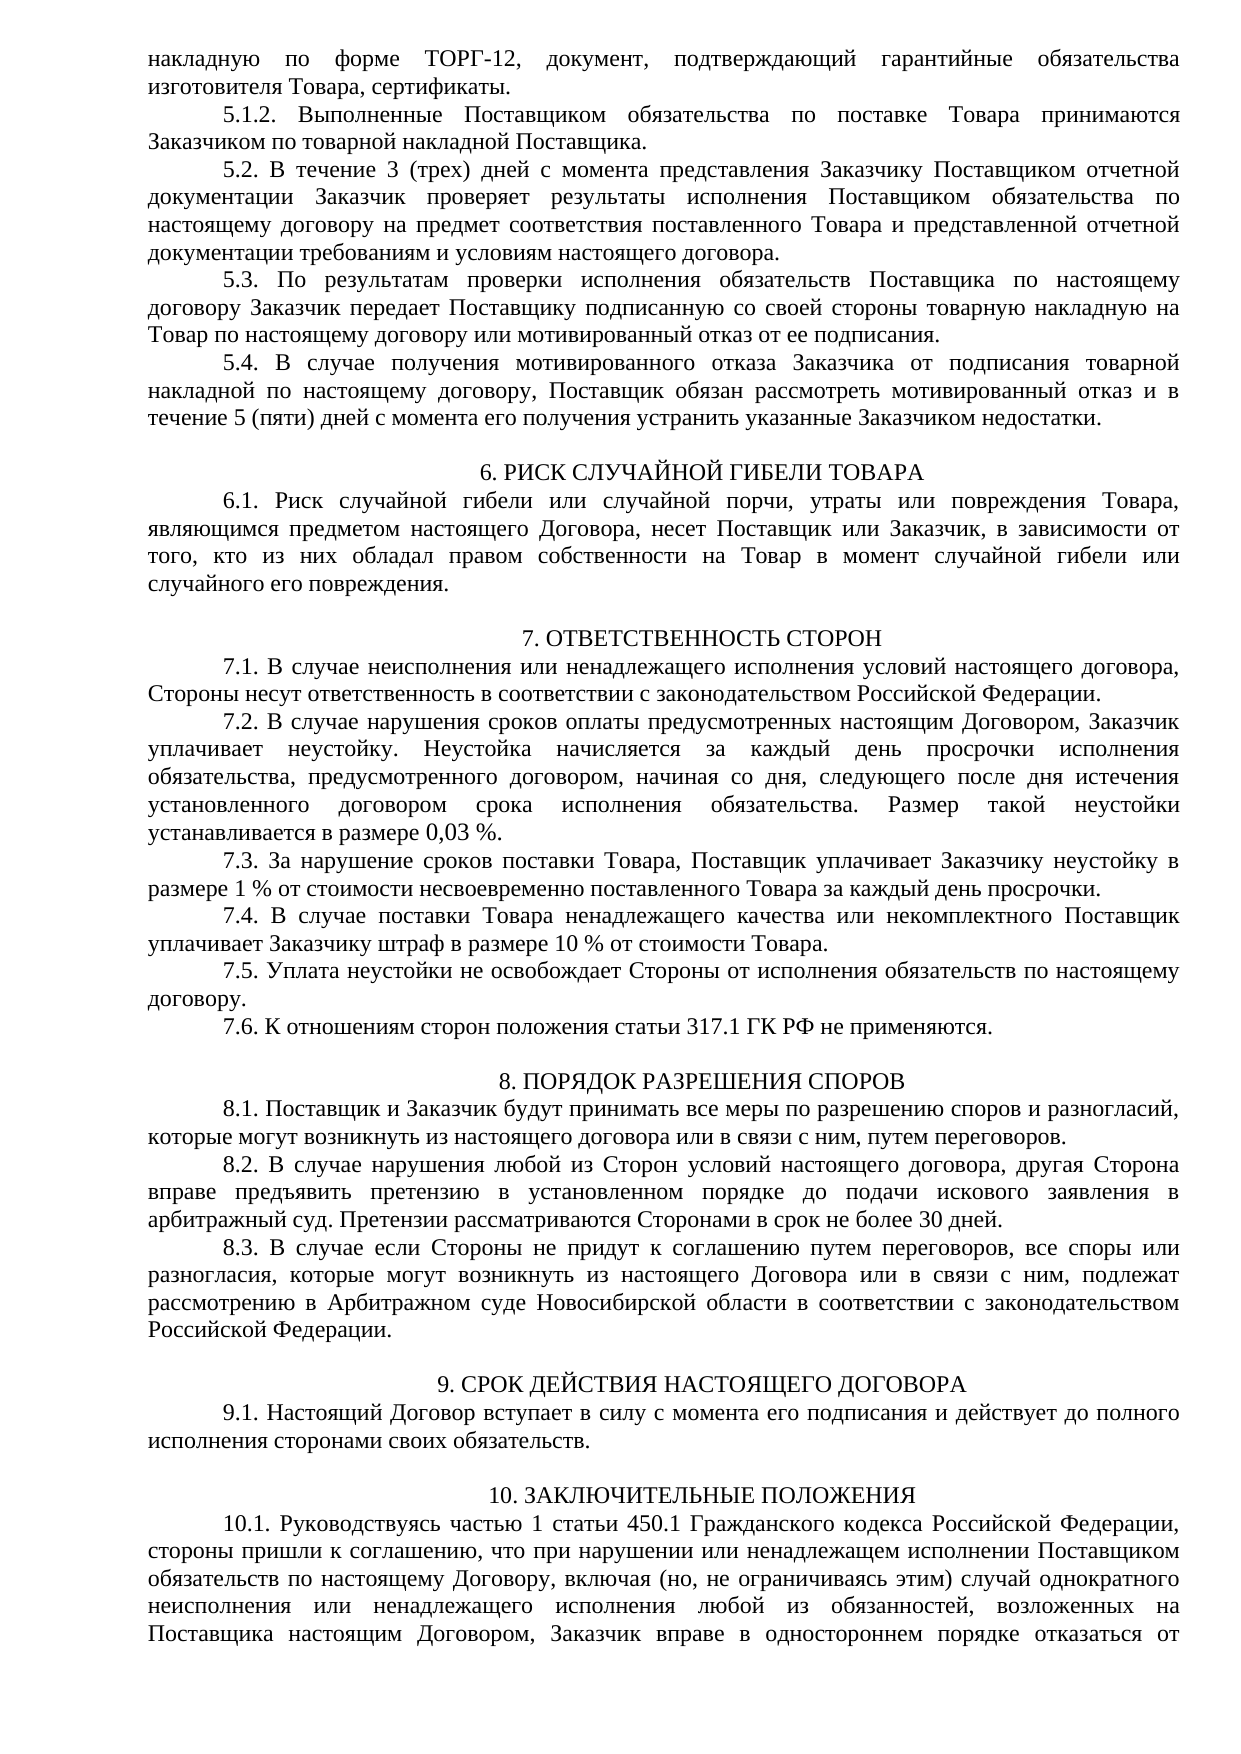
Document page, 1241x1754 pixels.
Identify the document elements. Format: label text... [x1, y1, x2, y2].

text 7.4. В случае поставки Товара ненадлежащего качества или некомплектного Поставщик уплачивает Заказчику штраф в размере 10 % от стоимости Товара. [148, 901, 1181, 956]
text 7.6. К отношениям сторон положения статьи 317.1 ГК РФ не применяются. [148, 1012, 1181, 1039]
text 6. РИСК СЛУЧАЙНОЙ ГИБЕЛИ ТОВАРА [148, 458, 1181, 486]
text 5.2. В течение 3 (трех) дней с момента представления Заказчику Поставщиком отчетной документации Заказчик проверяет результаты исполнения Поставщиком обязательства по настоящему договору на предмет соответствия поставленного Товара и представленной отчетной документации требованиям и условиям настоящего договора. [148, 155, 1181, 265]
text 5.3. По результатам проверки исполнения обязательств Поставщика по настоящему договору Заказчик передает Поставщику подписанную со своей стороны товарную накладную на Товар по настоящему договору или мотивированный отказ от ее подписания. [148, 265, 1181, 348]
text 7.2. В случае нарушения сроков оплаты предусмотренных настоящим Договором, Заказчик уплачивает неустойку. Неустойка начисляется за каждый день просрочки исполнения обязательства, предусмотренного договором, начиная со дня, следующего после дня истечения установленного договором срока исполнения обязательства. Размер такой неустойки устанавливается в размере 0,03 %. [148, 707, 1181, 846]
text 10. ЗАКЛЮЧИТЕЛЬНЫЕ ПОЛОЖЕНИЯ [148, 1481, 1181, 1508]
text 5.1.2. Выполненные Поставщиком обязательства по поставке Товара принимаются Заказчиком по товарной накладной Поставщика. [148, 99, 1181, 155]
text 6.1. Риск случайной гибели или случайной порчи, утраты или повреждения Товара, являющимся предметом настоящего Договора, несет Поставщик или Заказчик, в зависимости от того, кто из них обладал правом собственности на Товар в момент случайной гибели или случайного его повреждения. [148, 486, 1181, 596]
text 8.2. В случае нарушения любой из Сторон условий настоящего договора, другая Сторона вправе предъявить претензию в установленном порядке до подачи искового заявления в арбитражный суд. Претензии рассматриваются Сторонами в срок не более 30 дней. [148, 1150, 1181, 1232]
text 7.3. За нарушение сроков поставки Товара, Поставщик уплачивает Заказчику неустойку в размере 1 % от стоимости несвоевременно поставленного Товара за каждый день просрочки. [148, 846, 1181, 901]
text 7.1. В случае неисполнения или ненадлежащего исполнения условий настоящего договора, Стороны несут ответственность в соответствии с законодательством Российской Федерации. [148, 652, 1181, 707]
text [148, 1508, 1181, 1647]
text 7.5. Уплата неустойки не освобождает Стороны от исполнения обязательств по настоящему договору. [148, 956, 1181, 1012]
text 7. ОТВЕТСТВЕННОСТЬ СТОРОН [148, 624, 1181, 652]
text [148, 44, 1181, 99]
text 9.1. Настоящий Договор вступает в силу с момента его подписания и действует до полного исполнения сторонами своих обязательств. [148, 1398, 1181, 1453]
text 8.1. Поставщик и Заказчик будут принимать все меры по разрешению споров и разногласий, которые могут возникнуть из настоящего договора или в связи с ним, путем переговоров. [148, 1094, 1181, 1150]
text 5.4. В случае получения мотивированного отказа Заказчика от подписания товарной накладной по настоящему договору, Поставщик обязан рассмотреть мотивированный отказ и в течение 5 (пяти) дней с момента его получения устранить указанные Заказчиком недостатки. [148, 348, 1181, 431]
text 9. СРОК ДЕЙСТВИЯ НАСТОЯЩЕГО ДОГОВОРА [148, 1371, 1181, 1398]
text 8.3. В случае если Стороны не придут к соглашению путем переговоров, все споры или разногласия, которые могут возникнуть из настоящего Договора или в связи с ним, подлежат рассмотрению в Арбитражном суде Новосибирской области в соответствии с законодательством Российской Федерации. [148, 1232, 1181, 1343]
text 8. ПОРЯДОК РАЗРЕШЕНИЯ СПОРОВ [148, 1067, 1181, 1094]
